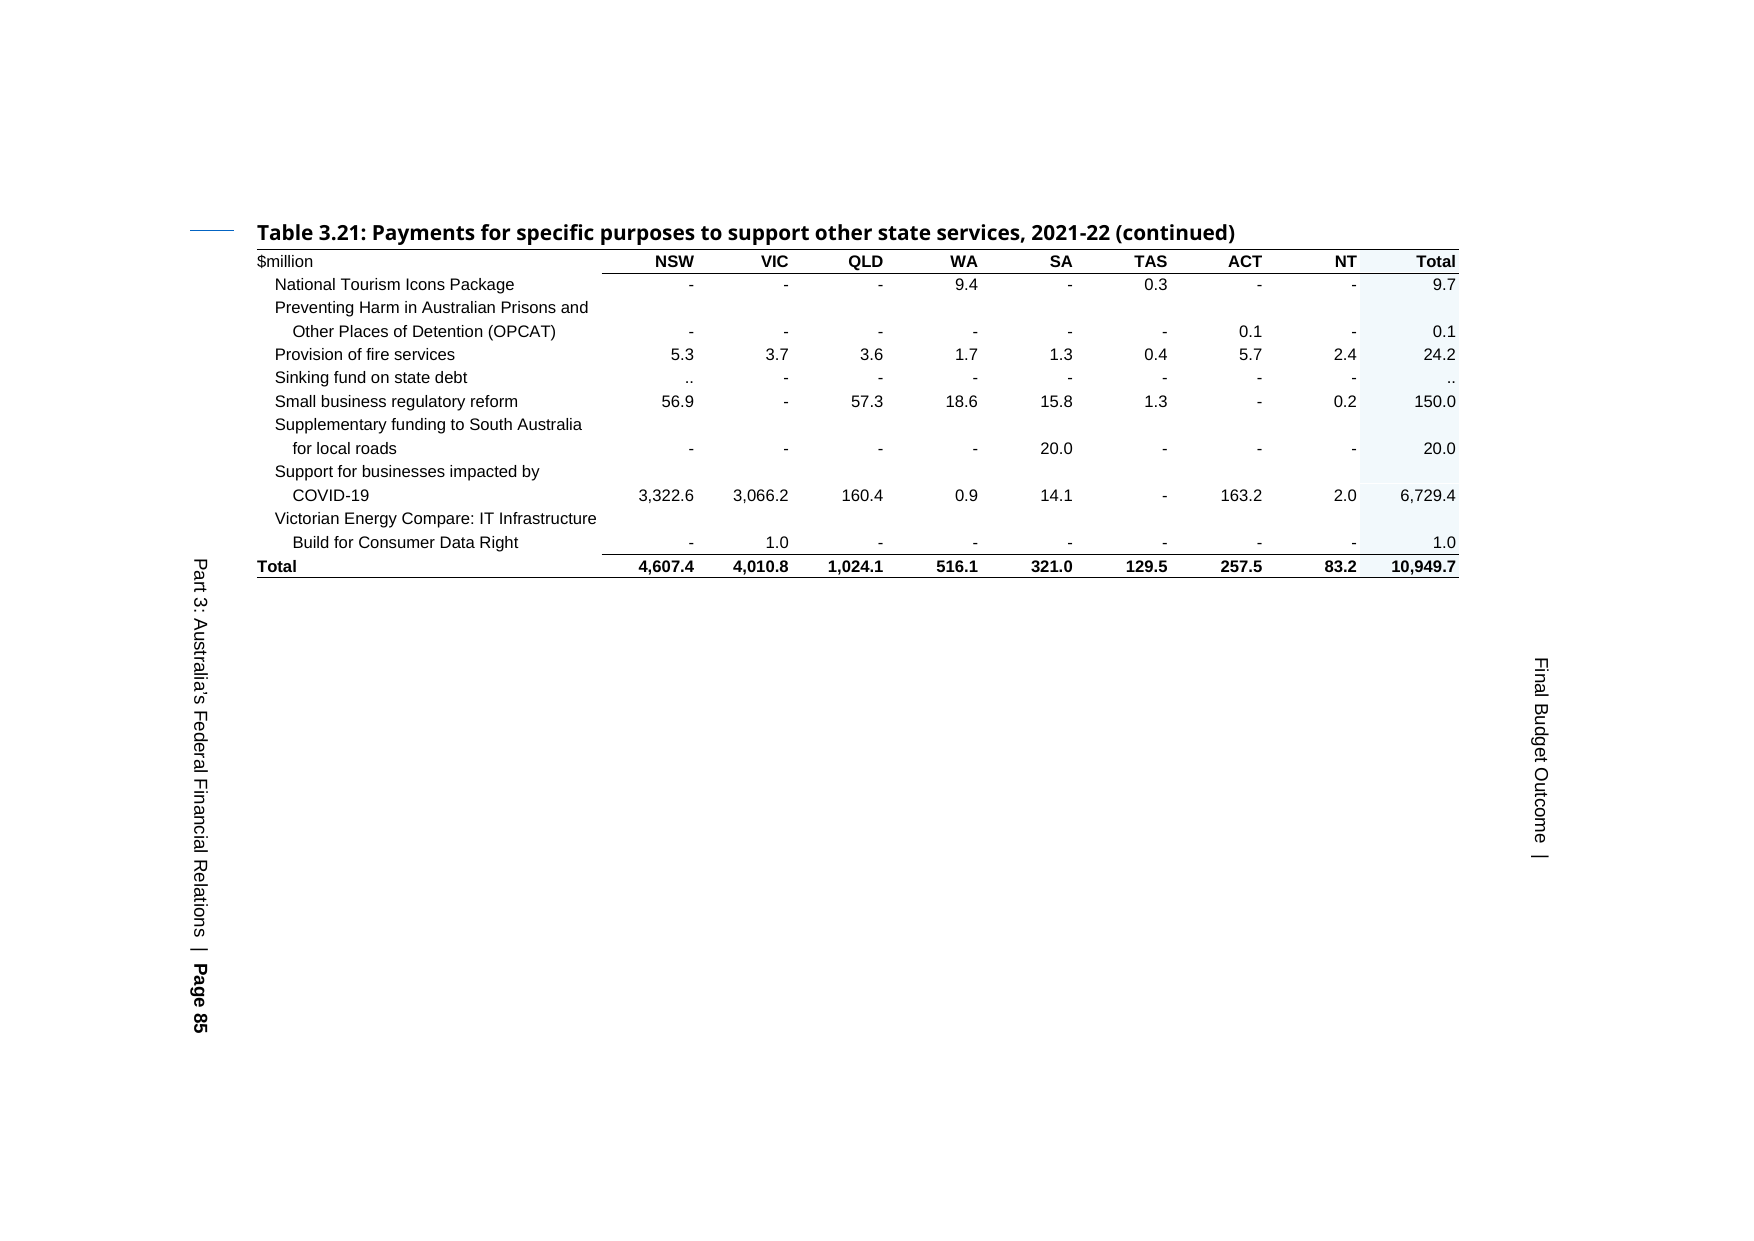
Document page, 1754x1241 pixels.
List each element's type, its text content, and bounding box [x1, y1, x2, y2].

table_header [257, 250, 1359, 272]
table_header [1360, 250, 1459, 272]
subtitle Table 3.21: Payments for specific purposes to support other state services, 2021-22 (continued) [257, 218, 1459, 247]
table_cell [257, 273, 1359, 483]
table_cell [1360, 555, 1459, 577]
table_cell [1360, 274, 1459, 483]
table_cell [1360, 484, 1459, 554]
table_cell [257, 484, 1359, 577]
